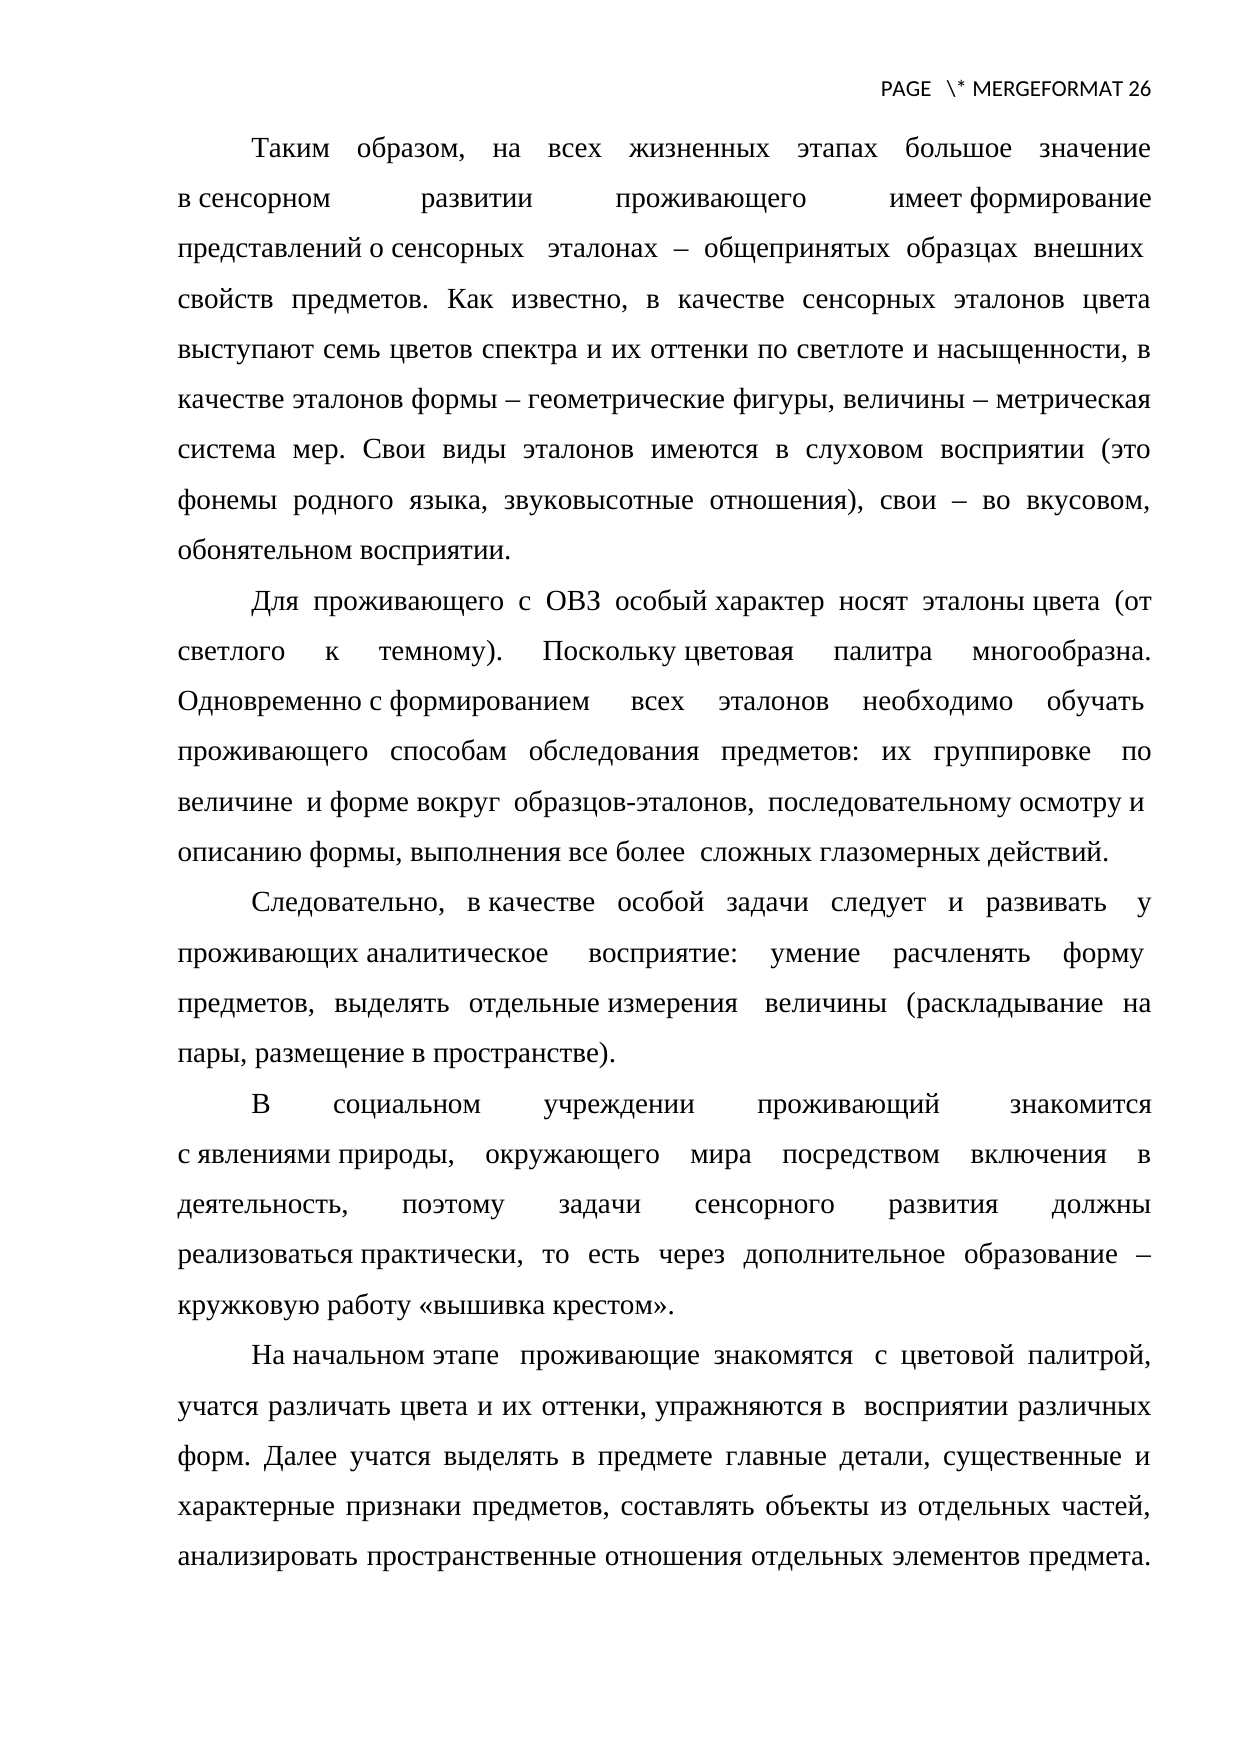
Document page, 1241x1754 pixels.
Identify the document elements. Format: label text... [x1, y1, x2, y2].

text В социальном учреждении проживающий знакомится с явлениями природы, окружающего мира посредством включения в деятельность, поэтому задачи сенсорного развития должны реализоваться практически, то есть через дополнительное образование – кружковую работу «вышивка крестом». [177, 1086, 1152, 1321]
text Для проживающего с ОВЗ особый характер носят эталоны цвета (от светлого к темному). Поскольку цветовая палитра многообразна. Одновременно с формированием всех эталонов необходимо обучать проживающего способам обследования предметов: их группировке по величине и форме вокруг образцов-эталонов, последовательному осмотру и описанию формы, выполнения все более сложных глазомерных действий. [177, 583, 1152, 868]
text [177, 1337, 1152, 1572]
text Таким образом, на всех жизненных этапах большое значение в сенсорном развитии проживающего имеет формирование представлений о сенсорных эталонах – общепринятых образцах внешних свойств предметов. Как известно, в качестве сенсорных эталонов цвета выступают семь цветов спектра и их оттенки по светлоте и насыщенности, в качестве эталонов формы – геометрические фигуры, величины – метрическая система мер. Свои виды эталонов имеются в слуховом восприятии (это фонемы родного языка, звуковысотные отношения), свои – во вкусовом, обонятельном восприятии. [177, 130, 1152, 566]
text Следовательно, в качестве особой задачи следует и развивать у проживающих аналитическое восприятие: умение расчленять форму предметов, выделять отдельные измерения величины (раскладывание на пары, размещение в пространстве). [177, 884, 1152, 1069]
